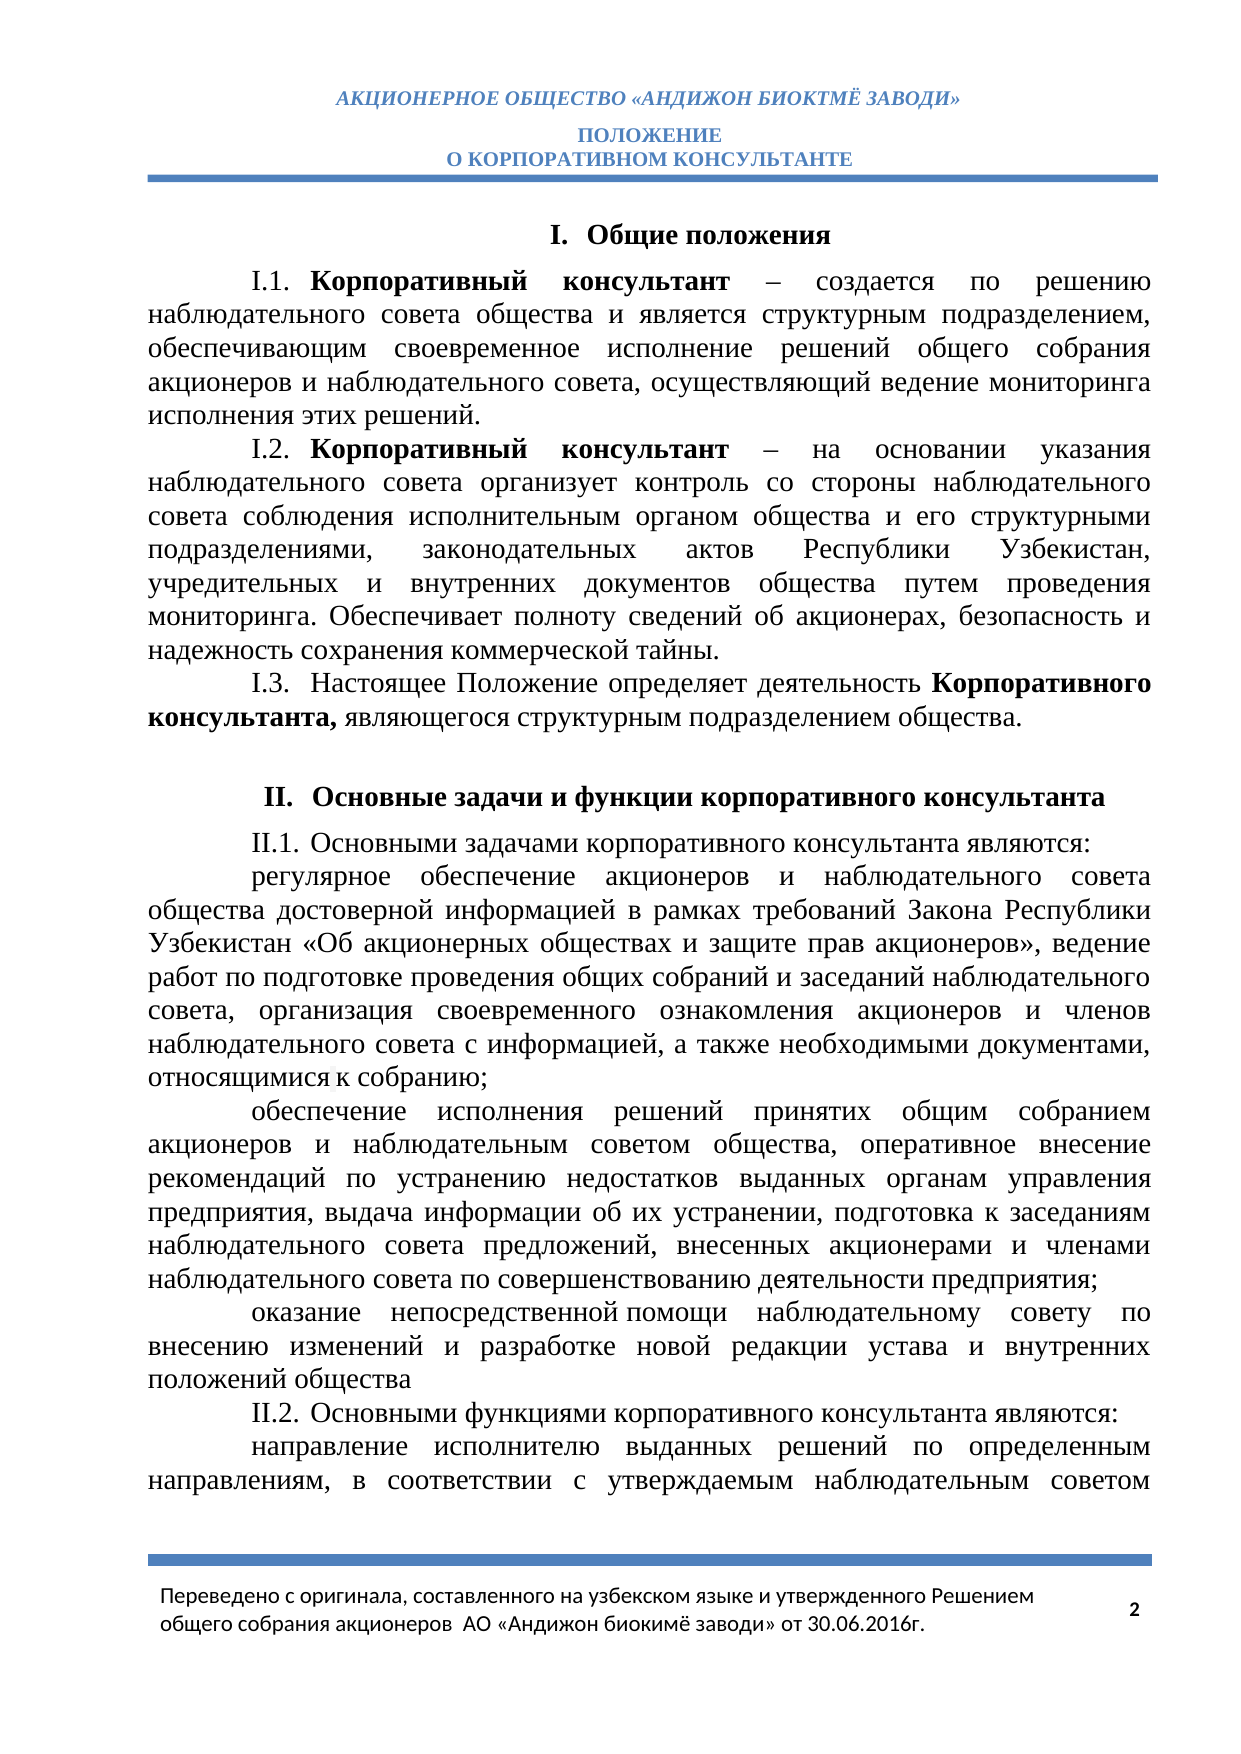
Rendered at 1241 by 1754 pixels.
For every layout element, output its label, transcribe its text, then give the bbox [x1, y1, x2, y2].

list Корпоративный консультант – создается по решению наблюдательного совета общества и является структурным подразделением, обеспечивающим своевременное исполнение решений общего собрания акционеров и наблюдательного совета, осуществляющий ведение мониторинга исполнения этих решений. [148, 263, 1152, 431]
list Основными функциями корпоративного консультанта являются: [148, 1395, 1152, 1428]
text обеспечение исполнения решений принятих общим собранием акционеров и наблюдательным советом общества, оперативное внесение рекомендаций по устранению недостатков выданных органам управления предприятия, выдача информации об их устранении, подготовка к заседаниям наблюдательного совета предложений, внесенных акционерами и членами наблюдательного совета по совершенствованию деятельности предприятия; [148, 1093, 1152, 1294]
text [148, 1428, 1152, 1496]
list Общие положения [248, 217, 1152, 251]
list Корпоративный консультант – на основании указания наблюдательного совета организует контроль со стороны наблюдательного совета соблюдения исполнительным органом общества и его структурными подразделениями, законодательных актов Республики Узбекистан, учредительных и внутренних документов общества путем проведения мониторинга. Обеспечивает полноту сведений об акционерах, безопасность и надежность сохранения коммерческой тайны. [148, 431, 1152, 666]
list Основные задачи и функции корпоративного консультанта [248, 779, 1152, 812]
text оказание непосредственной помощи наблюдательному совету по внесению изменений и разработке новой редакции устава и внутренних положений общества [148, 1294, 1152, 1395]
list Настоящее Положение определяет деятельность Корпоративного консультанта, являющегося структурным подразделением общества. [148, 666, 1152, 733]
list Основными задачами корпоративного консультанта являются: [148, 825, 1152, 858]
text регулярное обеспечение акционеров и наблюдательного совета общества достоверной информацией в рамках требований Закона Республики Узбекистан «Об акционерных обществах и защите прав акционеров», ведение работ по подготовке проведения общих собраний и заседаний наблюдательного совета, организация своевременного ознакомления акционеров и членов наблюдательного совета с информацией, а также необходимыми документами, относящимися к собранию; [148, 858, 1152, 1093]
